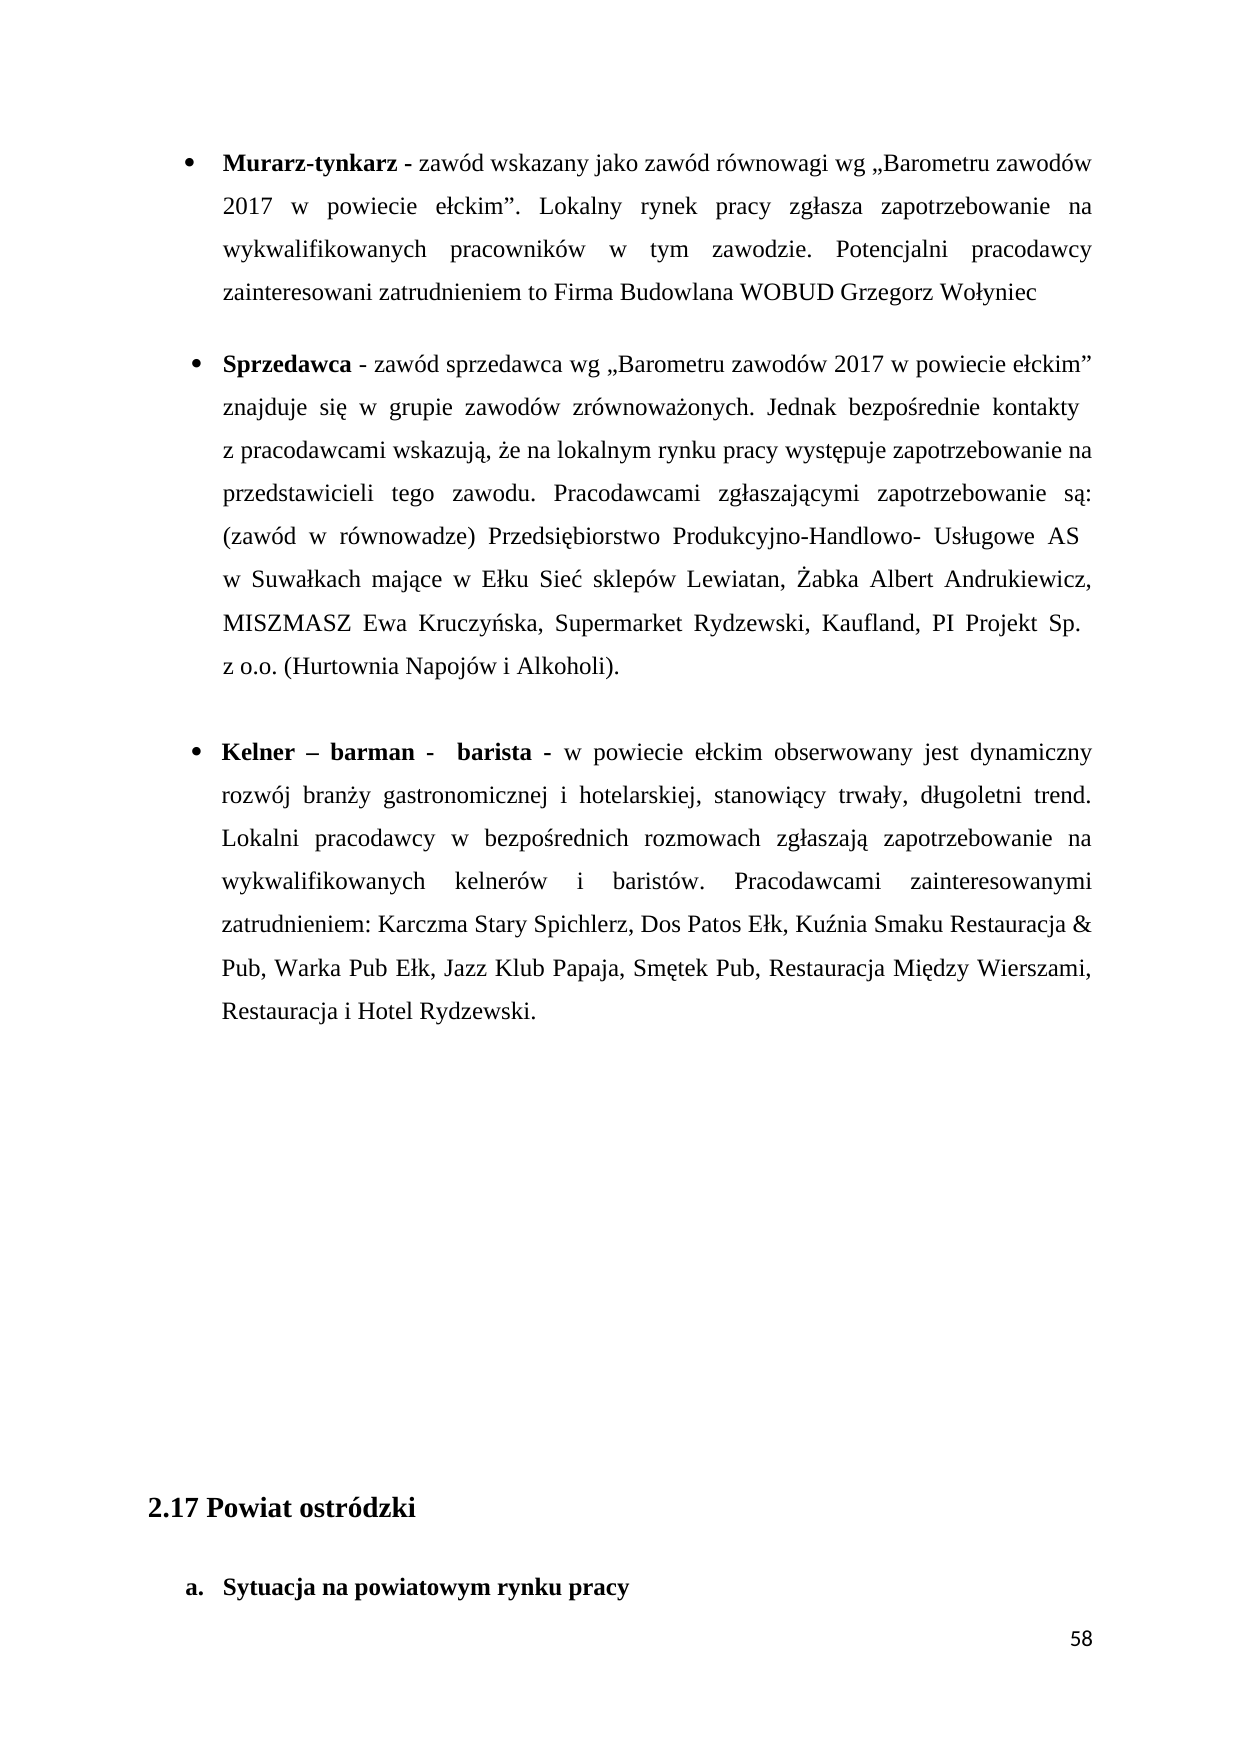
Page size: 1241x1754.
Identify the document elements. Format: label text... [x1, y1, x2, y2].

subtitle 2.17 Powiat ostródzki [148, 1491, 1093, 1524]
list Sprzedawca - zawód sprzedawca wg „Barometru zawodów 2017 w powiecie ełckim” znajduje się w grupie zawodów zrównoważonych. Jednak bezpośrednie kontakty z pracodawcami wskazują, że na lokalnym rynku pracy występuje zapotrzebowanie na przedstawicieli tego zawodu. Pracodawcami zgłaszającymi zapotrzebowanie są: (zawód w równowadze) Przedsiębiorstwo Produkcyjno-Handlowo- Usługowe AS w Suwałkach mające w Ełku Sieć sklepów Lewiatan, Żabka Albert Andrukiewicz, MISZMASZ Ewa Kruczyńska, Supermarket Rydzewski, Kaufland, PI Projekt Sp. z o.o. (Hurtownia Napojów i Alkoholi). [192, 349, 1093, 679]
list Murarz-tynkarz - zawód wskazany jako zawód równowagi wg „Barometru zawodów 2017 w powiecie ełckim”. Lokalny rynek pracy zgłasza zapotrzebowanie na wykwalifikowanych pracowników w tym zawodzie. Potencjalni pracodawcy zainteresowani zatrudnieniem to Firma Budowlana WOBUD Grzegorz Wołyniec [185, 148, 1093, 306]
list Sytuacja na powiatowym rynku pracy [185, 1572, 1093, 1601]
list Kelner – barman - barista - w powiecie ełckim obserwowany jest dynamiczny rozwój branży gastronomicznej i hotelarskiej, stanowiący trwały, długoletni trend. Lokalni pracodawcy w bezpośrednich rozmowach zgłaszają zapotrzebowanie na wykwalifikowanych kelnerów i baristów. Pracodawcami zainteresowanymi zatrudnieniem: Karczma Stary Spichlerz, Dos Patos Ełk, Kuźnia Smaku Restauracja & Pub, Warka Pub Ełk, Jazz Klub Papaja, Smętek Pub, Restauracja Między Wierszami, Restauracja i Hotel Rydzewski. [192, 737, 1093, 1024]
